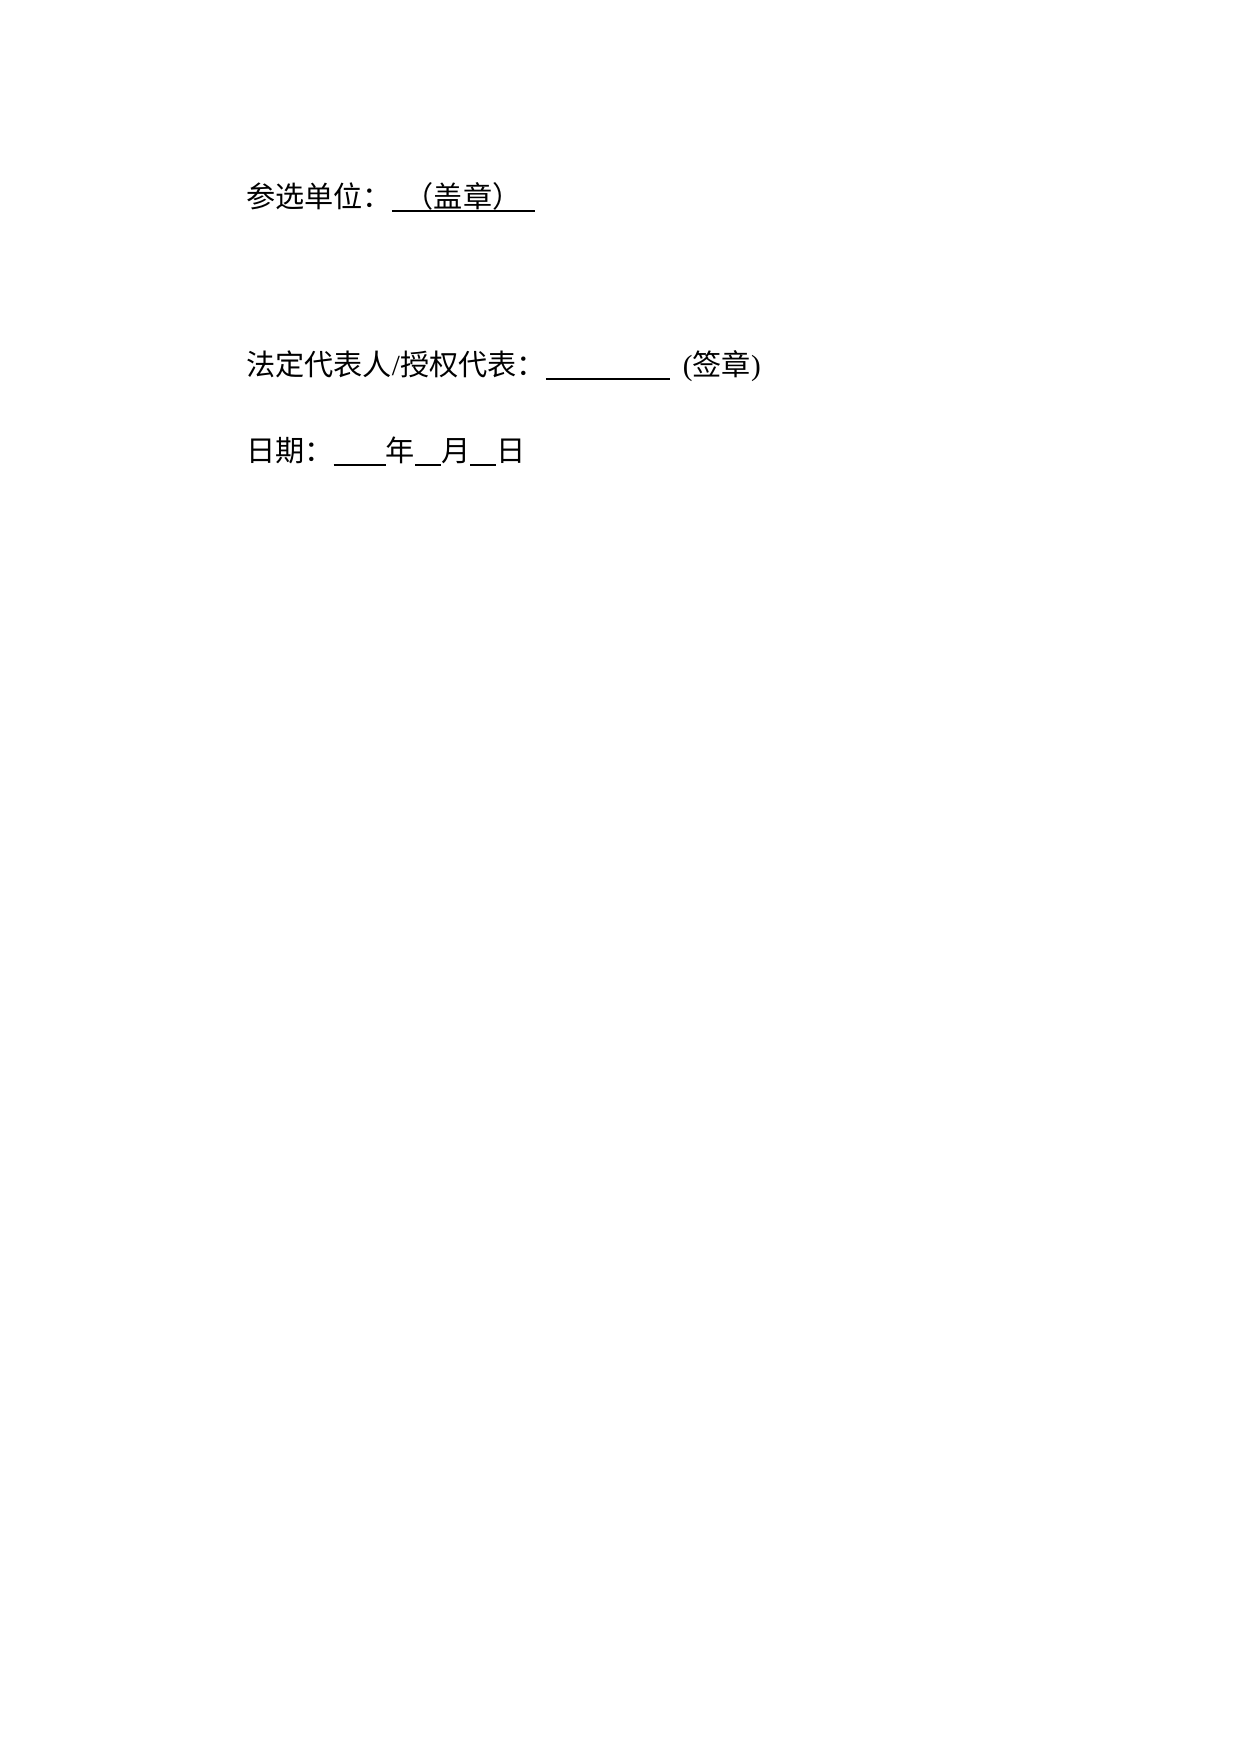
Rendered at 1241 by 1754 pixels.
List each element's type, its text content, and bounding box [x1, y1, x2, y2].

text 法定代表人/授权代表： (签章) [187, 330, 1053, 395]
text 日期： 年 月 日 [187, 416, 1053, 481]
text 参选单位： （盖章） [187, 162, 1053, 227]
